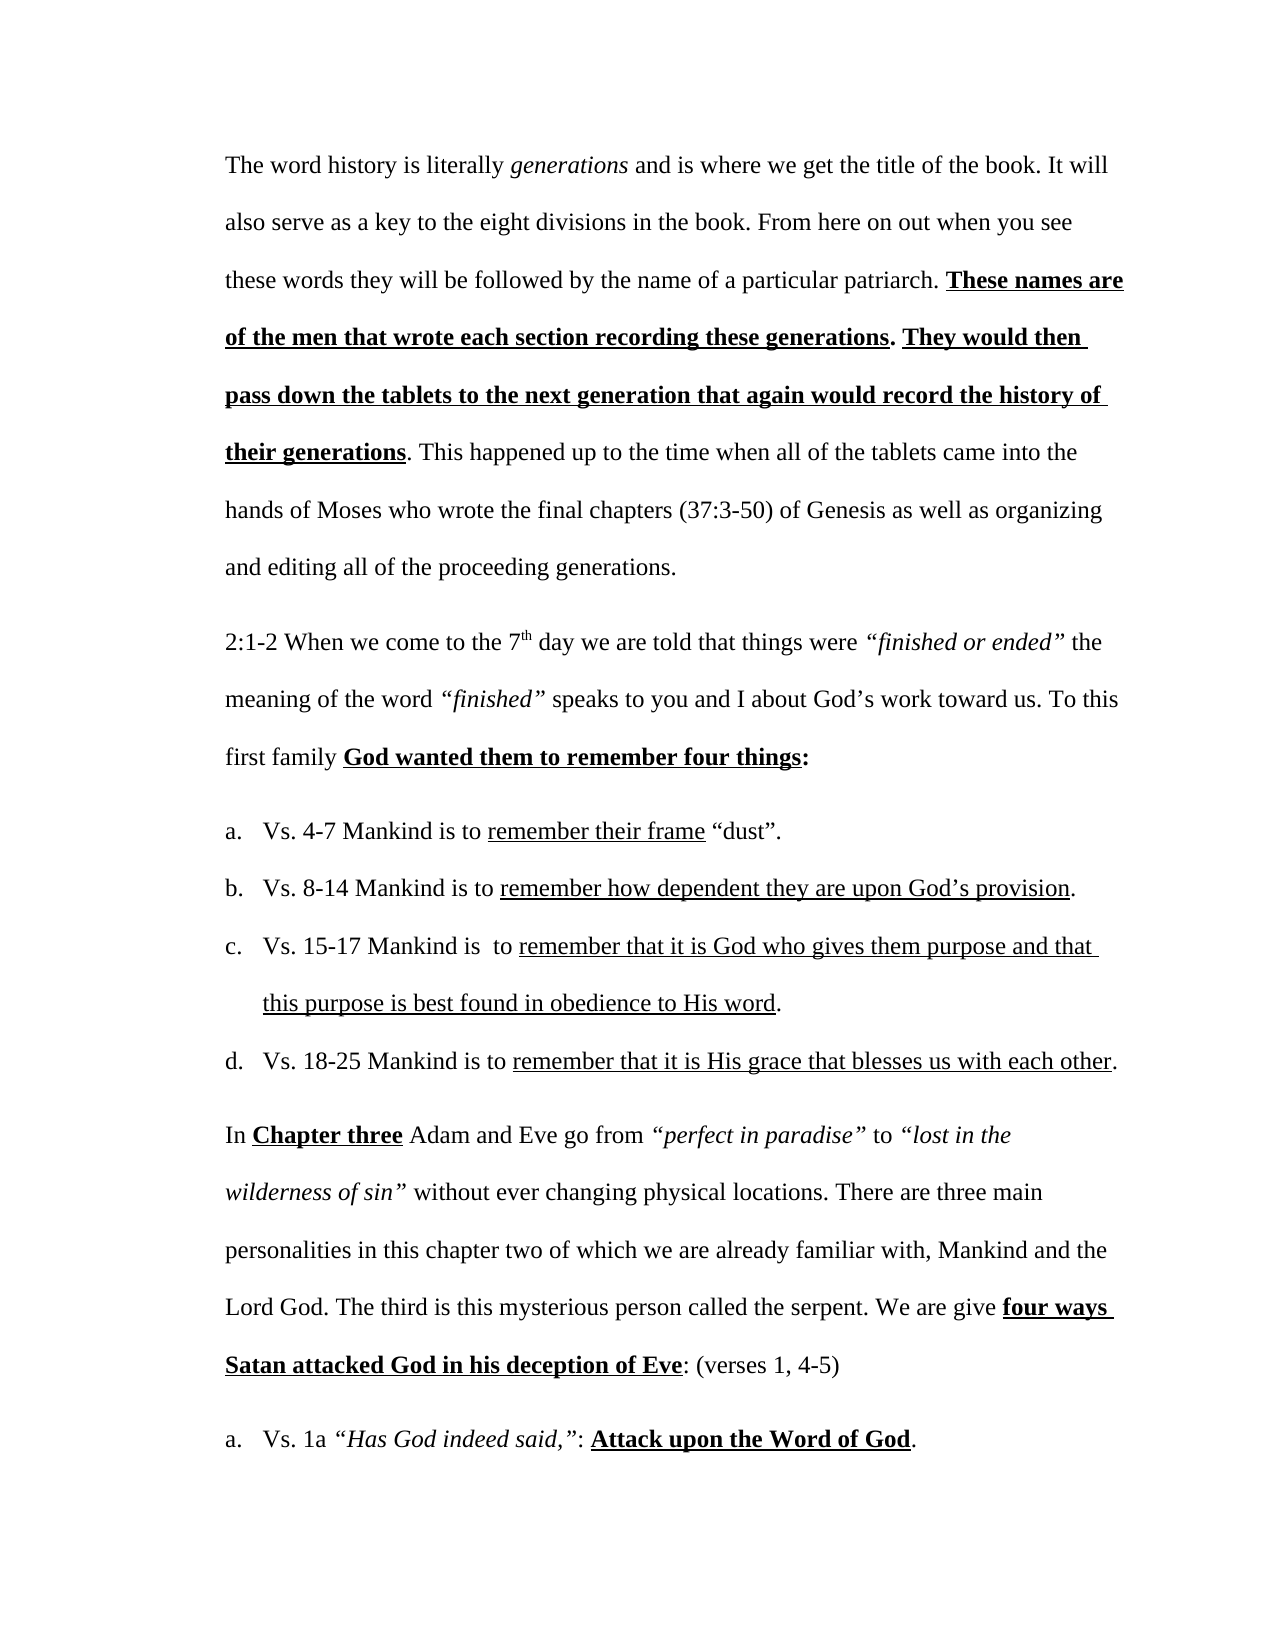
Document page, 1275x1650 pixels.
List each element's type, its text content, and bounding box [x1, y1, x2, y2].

list Vs. 8-14 Mankind is to remember how dependent they are upon God’s provision. [225, 873, 1125, 902]
list Vs. 4-7 Mankind is to remember their frame “dust”. [225, 816, 1125, 844]
text In Chapter three Adam and Eve go from “perfect in paradise” to “lost in the wilderness of sin” without ever changing physical locations. There are three main personalities in this chapter two of which we are already familiar with, Mankind and the Lord God. The third is this mysterious person called the serpent. We are give four ways Satan attacked God in his deception of Eve: (verses 1, 4-5) [225, 1120, 1125, 1379]
list Vs. 1a “Has God indeed said,”: Attack upon the Word of God. [225, 1424, 1125, 1453]
list Vs. 15-17 Mankind is to remember that it is God who gives them purpose and that this purpose is best found in obedience to His word. [225, 931, 1125, 1017]
text The word history is literally generations and is where we get the title of the book. It will also serve as a key to the eight divisions in the book. From here on out when you see these words they will be followed by the name of a particular patriarch. These names are of the men that wrote each section recording these generations. They would then pass down the tablets to the next generation that again would record the history of their generations. This happened up to the time when all of the tablets came into the hands of Moses who wrote the final chapters (37:3-50) of Genesis as well as organizing and editing all of the proceeding generations. [225, 150, 1125, 581]
text 2:1-2 When we come to the 7th day we are told that things were “finished or ended” the meaning of the word “finished” speaks to you and I about God’s work toward us. To this first family God wanted them to remember four things: [225, 627, 1125, 770]
list Vs. 18-25 Mankind is to remember that it is His grace that blesses us with each other. [225, 1046, 1125, 1074]
